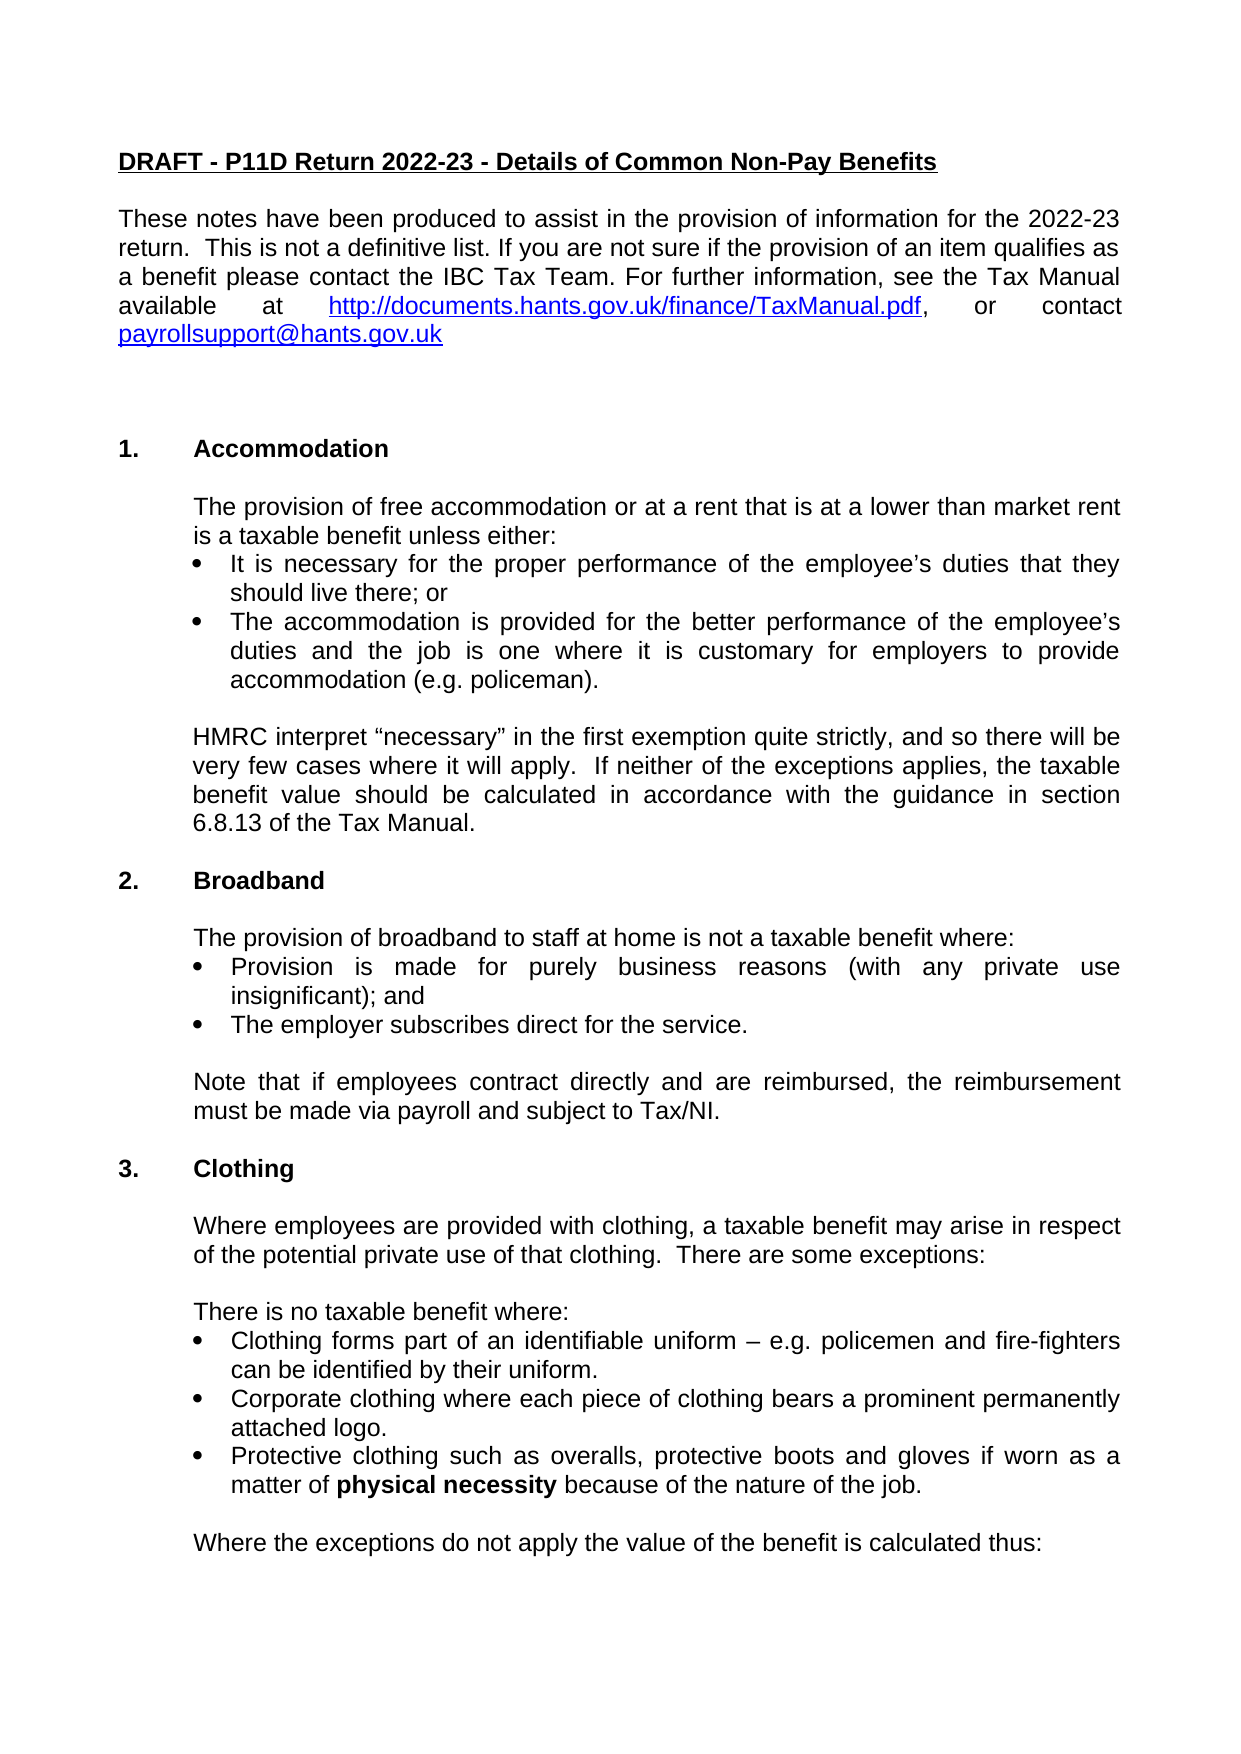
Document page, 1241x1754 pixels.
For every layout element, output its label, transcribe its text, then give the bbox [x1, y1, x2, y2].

text The provision of free accommodation or at a rent that is at a lower than market rent is a taxable benefit unless either: [193, 492, 1122, 549]
text 2. Broadband [118, 866, 1122, 894]
text The provision of broadband to staff at home is not a taxable benefit where: [118, 923, 1122, 952]
text Where the exceptions do not apply the value of the benefit is calculated thus: [193, 1528, 1122, 1556]
text HMRC interpret “necessary” in the first exemption quite strictly, and so there will be very few cases where it will apply. If neither of the exceptions applies, the taxable benefit value should be calculated in accordance with the guidance in section 6.8.13 of the Tax Manual. [192, 722, 1122, 837]
list Protective clothing such as overalls, protective boots and gloves if worn as a matter of physical necessity because of the nature of the job. [193, 1441, 1122, 1499]
text 3. Clothing [118, 1153, 1122, 1182]
list Clothing forms part of an identifiable uniform – e.g. policemen and fire-fighters can be identified by their uniform. [193, 1326, 1122, 1384]
list Corporate clothing where each piece of clothing bears a prominent permanently attached logo. [193, 1384, 1122, 1441]
text These notes have been produced to assist in the provision of information for the 2022-23 return. This is not a definitive list. If you are not sure if the provision of an item qualifies as a benefit please contact the IBC Tax Team. For further information, see the Tax Manual available at http://documents.hants.gov.uk/finance/TaxManual.pdf, or contact payrollsupport@hants.gov.uk [118, 204, 1122, 348]
text Where employees are provided with clothing, a taxable benefit may arise in respect of the potential private use of that clothing. There are some exceptions: [193, 1211, 1122, 1268]
text DRAFT - P11D Return 2022-23 - Details of Common Non-Pay Benefits [118, 147, 1122, 176]
list Provision is made for purely business reasons (with any private use insignificant); and [193, 952, 1122, 1010]
text 1. Accommodation [118, 434, 1122, 463]
text Note that if employees contract directly and are reimbursed, the reimbursement must be made via payroll and subject to Tax/NI. [193, 1067, 1122, 1125]
list The accommodation is provided for the better performance of the employee’s duties and the job is one where it is customary for employers to provide accommodation (e.g. policeman). [192, 607, 1122, 693]
text There is no taxable benefit where: [118, 1297, 1122, 1326]
list It is necessary for the proper performance of the employee’s duties that they should live there; or [192, 549, 1122, 607]
list The employer subscribes direct for the service. [193, 1010, 1122, 1038]
